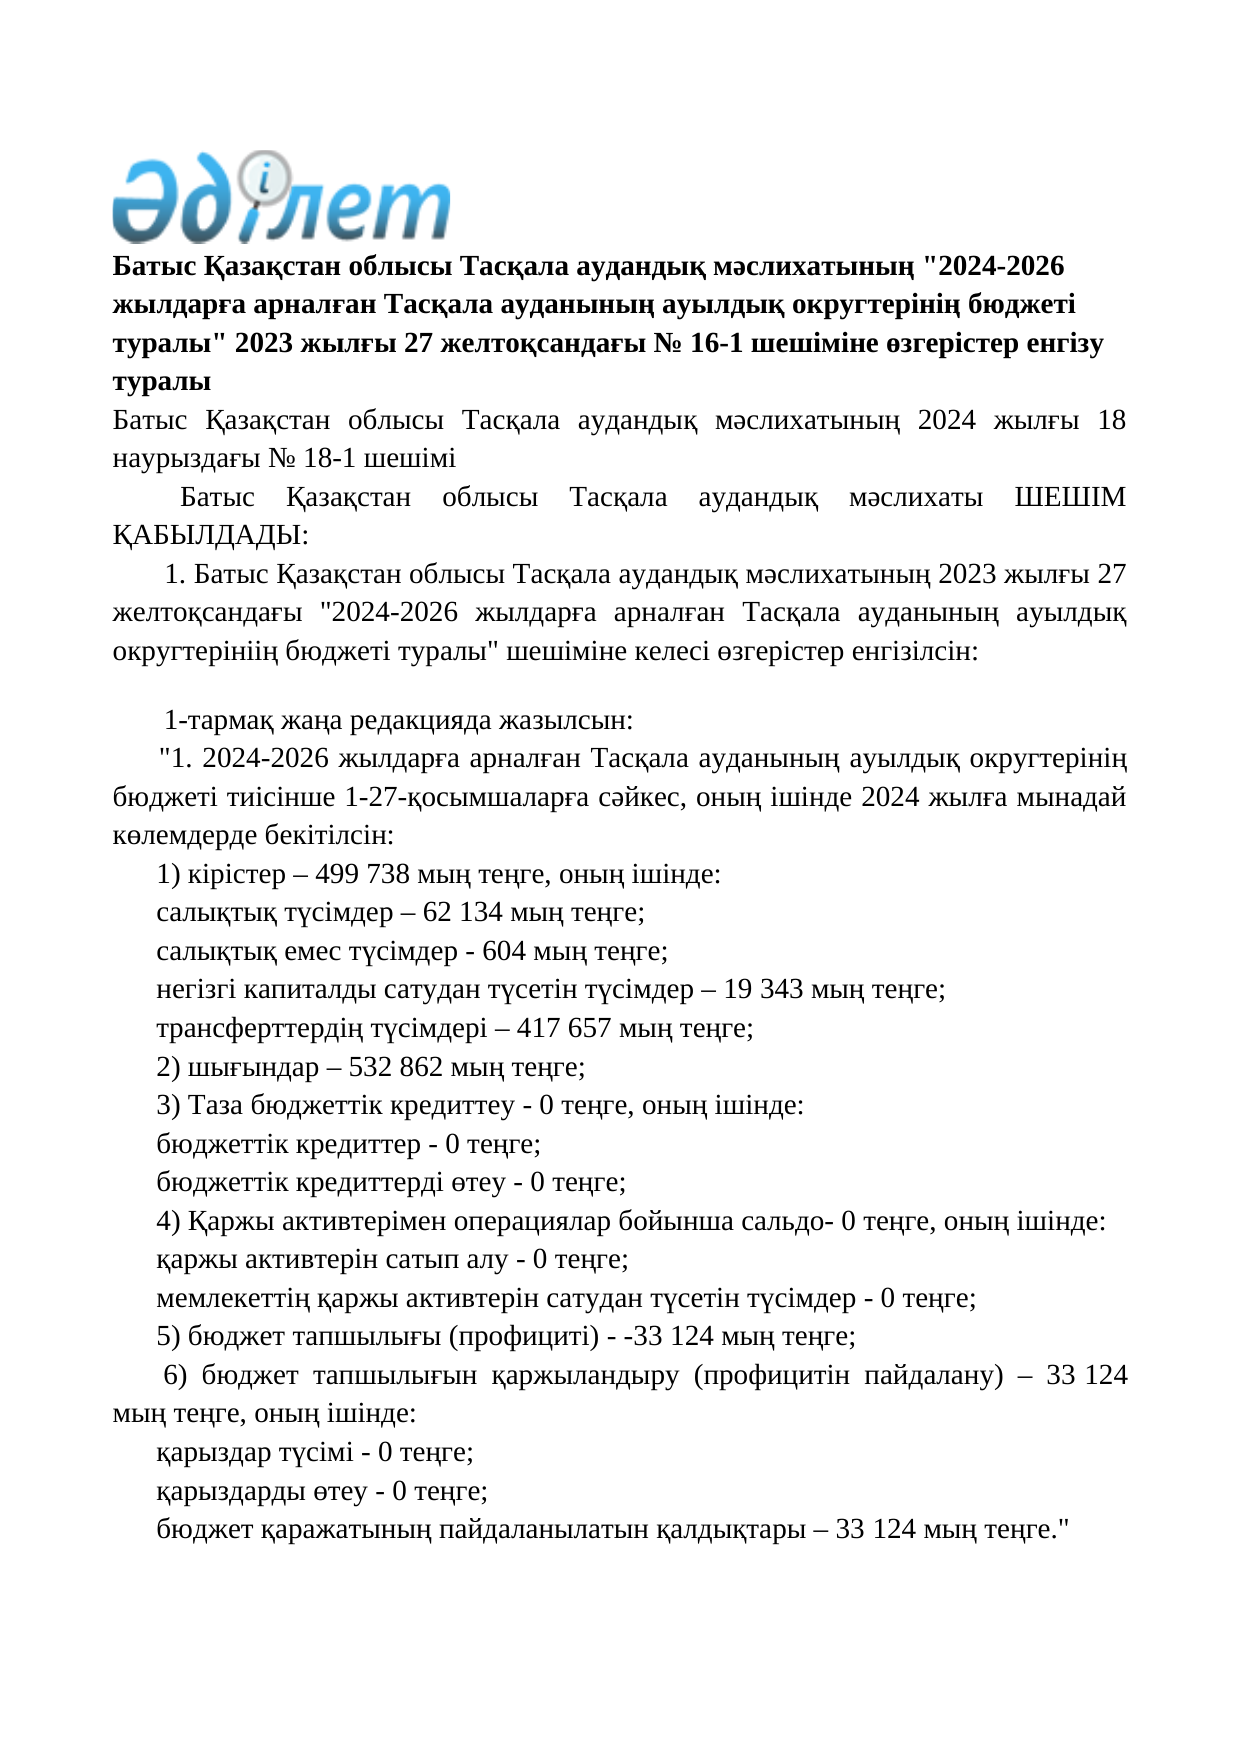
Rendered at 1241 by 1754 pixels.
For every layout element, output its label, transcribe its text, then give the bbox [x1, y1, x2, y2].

text "1. 2024-2026 жылдарға арналған Тасқала ауданының ауылдық округтерінің бюджеті тиісінше 1-27-қосымшаларға сәйкес, оның ішінде 2024 жылға мынадай көлемдерде бекітілсін: [112, 740, 1128, 851]
text Батыс Қазақстан облысы Тасқала аудандық мәслихатының "2024-2026 жылдарға арналған Тасқала ауданының ауылдық округтерінің бюджеті туралы" 2023 жылғы 27 желтоқсандағы № 16-1 шешіміне өзгерістер енгізу туралы [112, 248, 1128, 397]
text 6) бюджет тапшылығын қаржыландыру (профицитін пайдалану) – 33 124 мың теңге, оның ішінде: [112, 1357, 1128, 1429]
text 1. Батыс Қазақстан облысы Тасқала аудандық мәслихатының 2023 жылғы 27 желтоқсандағы "2024-2026 жылдарға арналған Тасқала ауданының ауылдық округтерініің бюджеті туралы" шешіміне келесі өзгерістер енгізілсін: [112, 556, 1128, 667]
text қарыздар түсімі - 0 теңге; [112, 1434, 1128, 1468]
text 2) шығындар – 532 862 мың теңге; [112, 1049, 1128, 1082]
text салықтық түсімдер – 62 134 мың теңге; [112, 894, 1128, 928]
text қарыздарды өтеу - 0 теңге; [112, 1473, 1128, 1506]
text негізгі капиталды сатудан түсетін түсімдер – 19 343 мың теңге; [112, 972, 1128, 1005]
text 5) бюджет тапшылығы (профициті) - -33 124 мың теңге; [112, 1318, 1128, 1352]
text қаржы активтерін сатып алу - 0 теңге; [112, 1241, 1128, 1275]
text 3) Таза бюджеттік кредиттеу - 0 теңге, оның ішінде: [112, 1087, 1128, 1121]
text мемлекеттің қаржы активтерін сатудан түсетін түсімдер - 0 теңге; [112, 1280, 1128, 1313]
text трансферттердің түсімдері – 417 657 мың теңге; [112, 1010, 1128, 1044]
text 4) Қаржы активтерімен операциялар бойынша сальдо- 0 теңге, оның ішінде: [112, 1203, 1128, 1236]
text бюджет қаражатының пайдаланылатын қалдықтары – 33 124 мың теңге." [112, 1511, 1128, 1545]
text 1-тармақ жаңа редакцияда жазылсын: [112, 702, 1128, 735]
text Батыс Қазақстан облысы Тасқала аудандық мәслихаты ШЕШІМ ҚАБЫЛДАДЫ: [112, 479, 1128, 551]
text 1) кірістер – 499 738 мың теңге, оның ішінде: [112, 856, 1128, 889]
text бюджеттік кредиттерді өтеу - 0 теңге; [112, 1164, 1128, 1198]
text бюджеттік кредиттер - 0 теңге; [112, 1126, 1128, 1159]
text Батыс Қазақстан облысы Тасқала аудандық мәслихатының 2024 жылғы 18 наурыздағы № 18-1 шешімі [112, 402, 1128, 474]
picture [112, 150, 451, 244]
text салықтық емес түсімдер - 604 мың теңге; [112, 933, 1128, 967]
